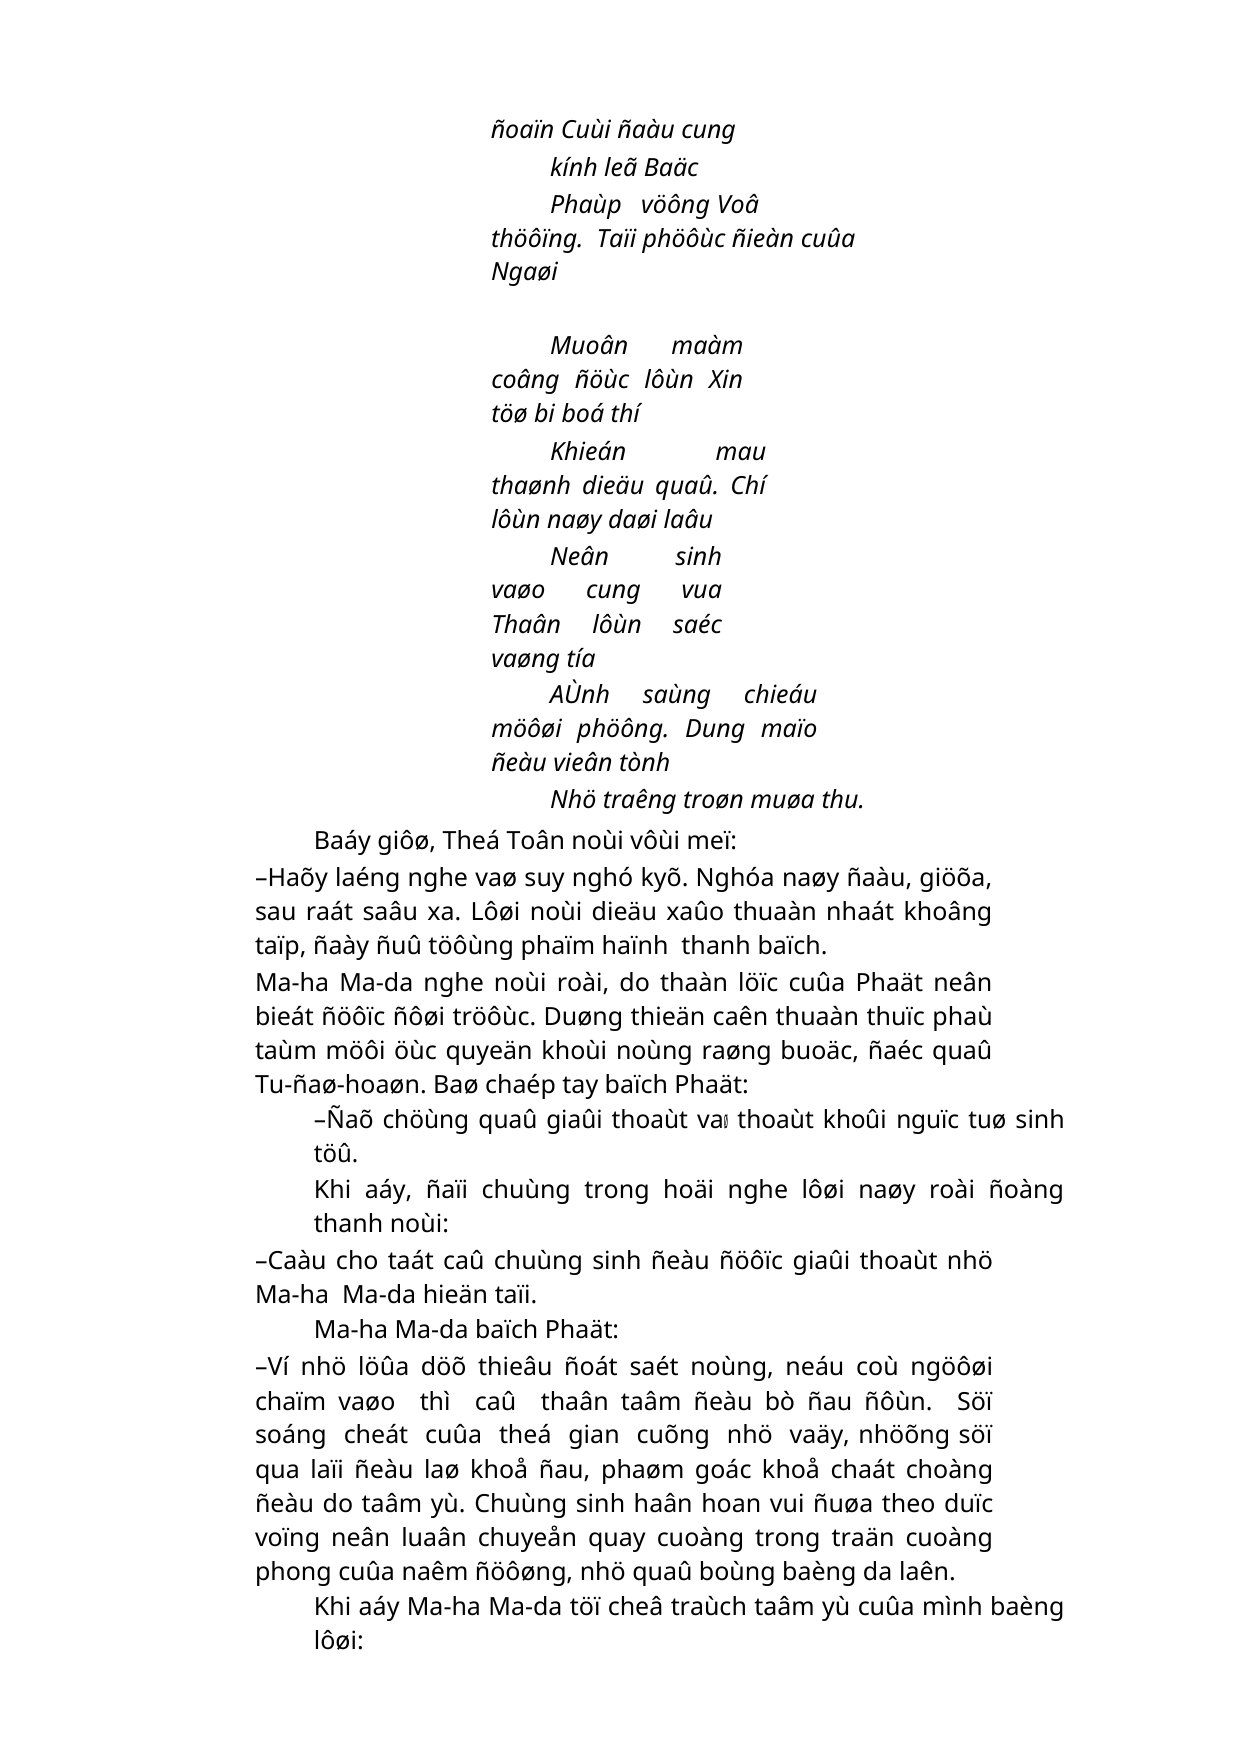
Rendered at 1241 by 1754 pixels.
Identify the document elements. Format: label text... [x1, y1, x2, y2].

text thöôïng. Taïi phöôùc ñieàn cuûa [491, 224, 1065, 253]
text –Haõy laéng nghe vaø suy nghó kyõ. Nghóa naøy ñaàu, giöõa, sau raát saâu xa. Lôøi noùi dieäu xaûo thuaàn nhaát khoâng taïp, ñaày ñuû töôùng phaïm haïnh thanh baïch. [255, 860, 993, 962]
text Muoân maàm coâng ñöùc lôùn Xin töø bi boá thí [491, 328, 743, 430]
text Khi aáy Ma-ha Ma-da töï cheâ traùch taâm yù cuûa mình baèng lôøi: [314, 1589, 1065, 1657]
text –Caàu cho taát caû chuùng sinh ñeàu ñöôïc giaûi thoaùt nhö Ma-ha Ma-da hieän taïi. [255, 1243, 993, 1311]
text Ngaøi [491, 253, 1065, 287]
text Ma-ha Ma-da nghe noùi roài, do thaàn löïc cuûa Phaät neân bieát ñöôïc ñôøi tröôùc. Duøng thieän caên thuaàn thuïc phaù taùm möôi öùc quyeän khoùi noùng raøng buoäc, ñaéc quaû Tu-ñaø-hoaøn. Baø chaép tay baïch Phaät: [255, 964, 993, 1101]
text Ma-ha Ma-da baïch Phaät: [314, 1312, 1065, 1346]
text Baáy giôø, Theá Toân noùi vôùi meï: [314, 823, 1065, 857]
text Nhö traêng troøn muøa thu. [550, 782, 1065, 816]
text Khi aáy, ñaïi chuùng trong hoäi nghe lôøi naøy roài ñoàng thanh noùi: [314, 1172, 1065, 1240]
text –Ñaõ chöùng quaû giaûi thoaùt vaø thoaùt khoûi nguïc tuø sinh töû. [314, 1101, 1065, 1169]
text Khieán mau thaønh dieäu quaû. Chí lôùn naøy daøi laâu [491, 433, 766, 535]
text Neân sinh vaøo cung vua Thaân lôùn saéc vaøng tía [491, 538, 722, 674]
text AÙnh saùng chieáu möôøi phöông. Dung maïo ñeàu vieân tònh [491, 677, 817, 779]
text –Ví nhö löûa döõ thieâu ñoát saét noùng, neáu coù ngöôøi chaïm vaøo thì caû thaân taâm ñeàu bò ñau ñôùn. Söï soáng cheát cuûa theá gian cuõng nhö vaäy, nhöõng söï qua laïi ñeàu laø khoå ñau, phaøm goác khoå chaát choàng ñeàu do taâm yù. Chuùng sinh haân hoan vui ñuøa theo duïc voïng neân luaân chuyeån quay cuoàng trong traän cuoàng phong cuûa naêm ñöôøng, nhö quaû boùng baèng da laên. [255, 1349, 994, 1587]
text ñoaïn Cuùi ñaàu cung kính leã Baäc Phaùp vöông Voâ [491, 112, 780, 221]
